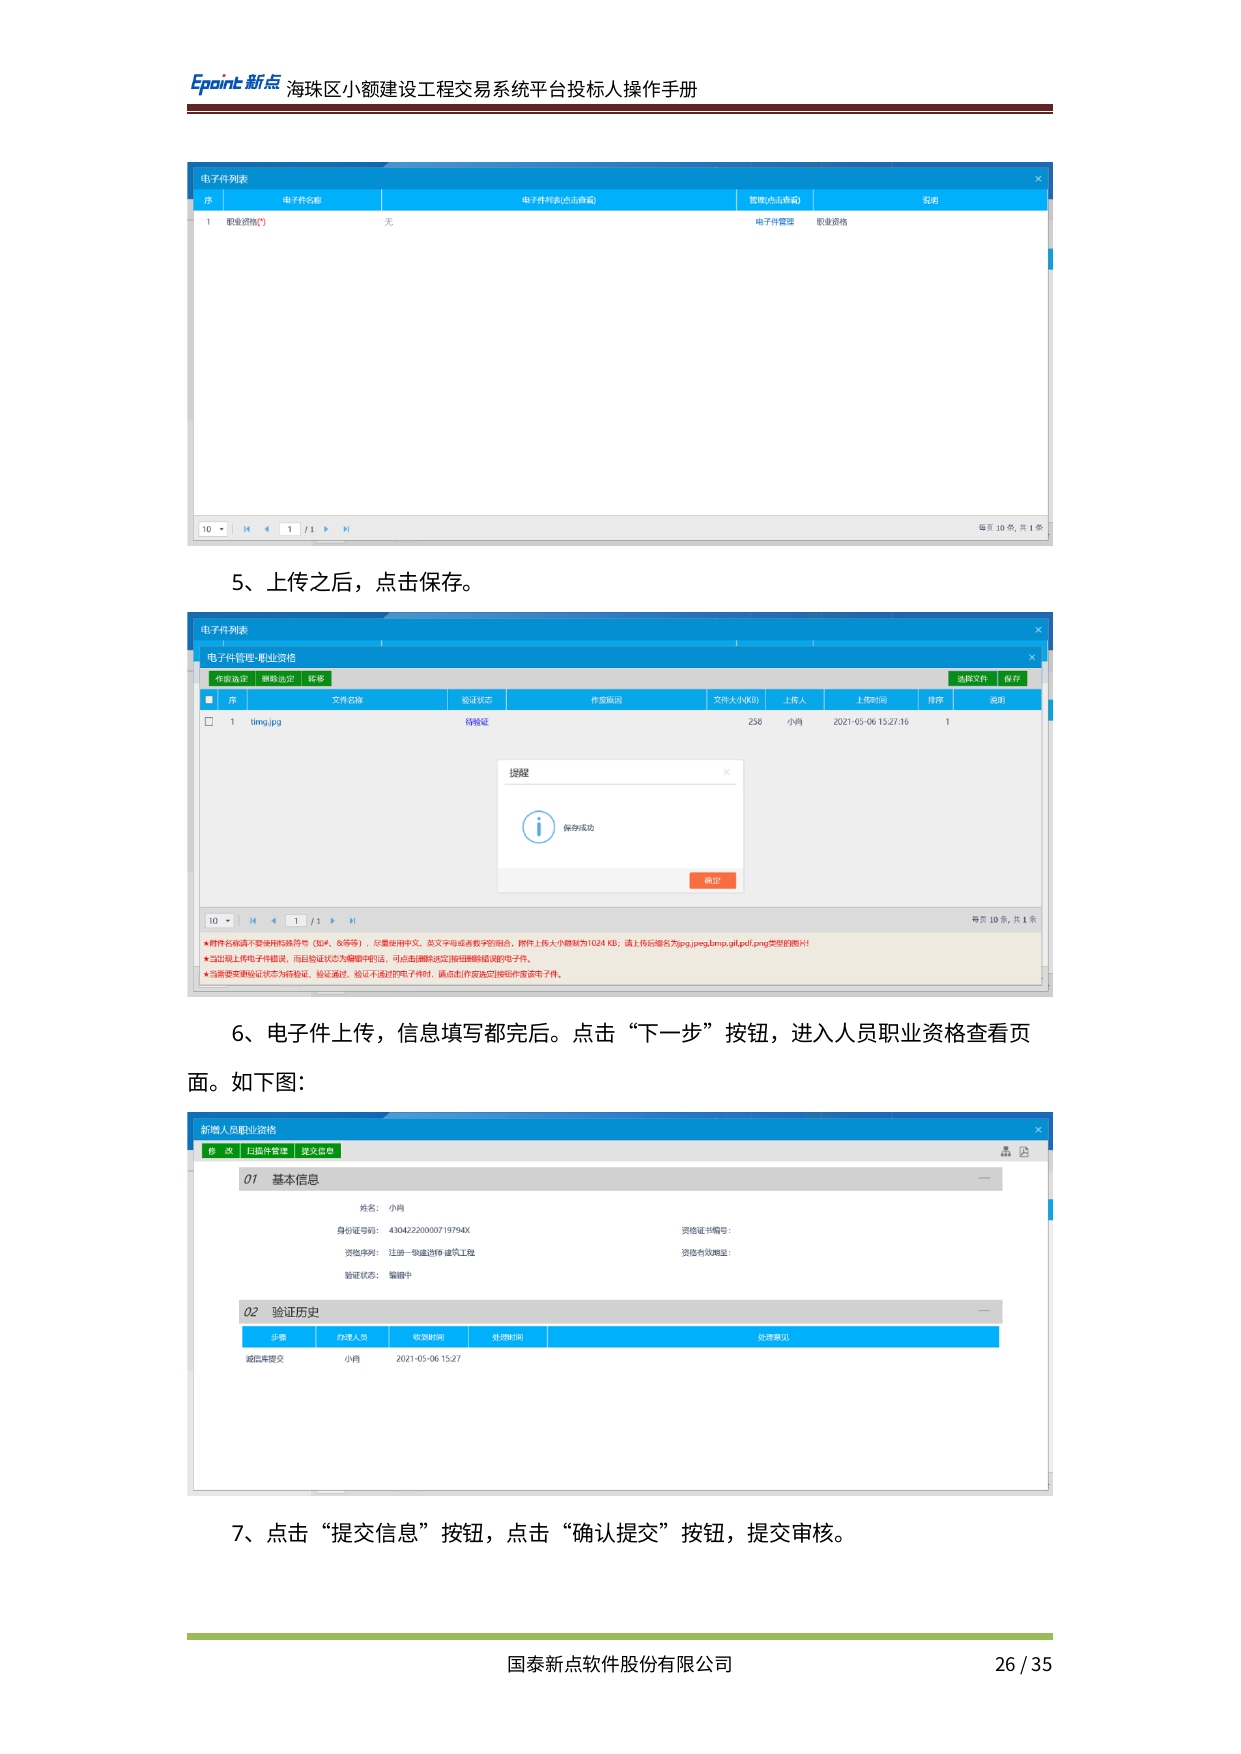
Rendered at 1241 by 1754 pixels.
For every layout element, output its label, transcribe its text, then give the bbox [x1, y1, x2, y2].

picture [187, 162, 1053, 546]
text 5、上传之后，点击保存。 [187, 564, 1053, 597]
picture [187, 1112, 1053, 1496]
text 7、点击“提交信息”按钮，点击“确认提交”按钮，提交审核。 [187, 1515, 1053, 1548]
picture [187, 59, 286, 97]
picture [187, 612, 1053, 997]
text 6、电子件上传，信息填写都完后。点击“下一步”按钮，进入人员职业资格查看页面。如下图： [187, 1016, 1053, 1097]
